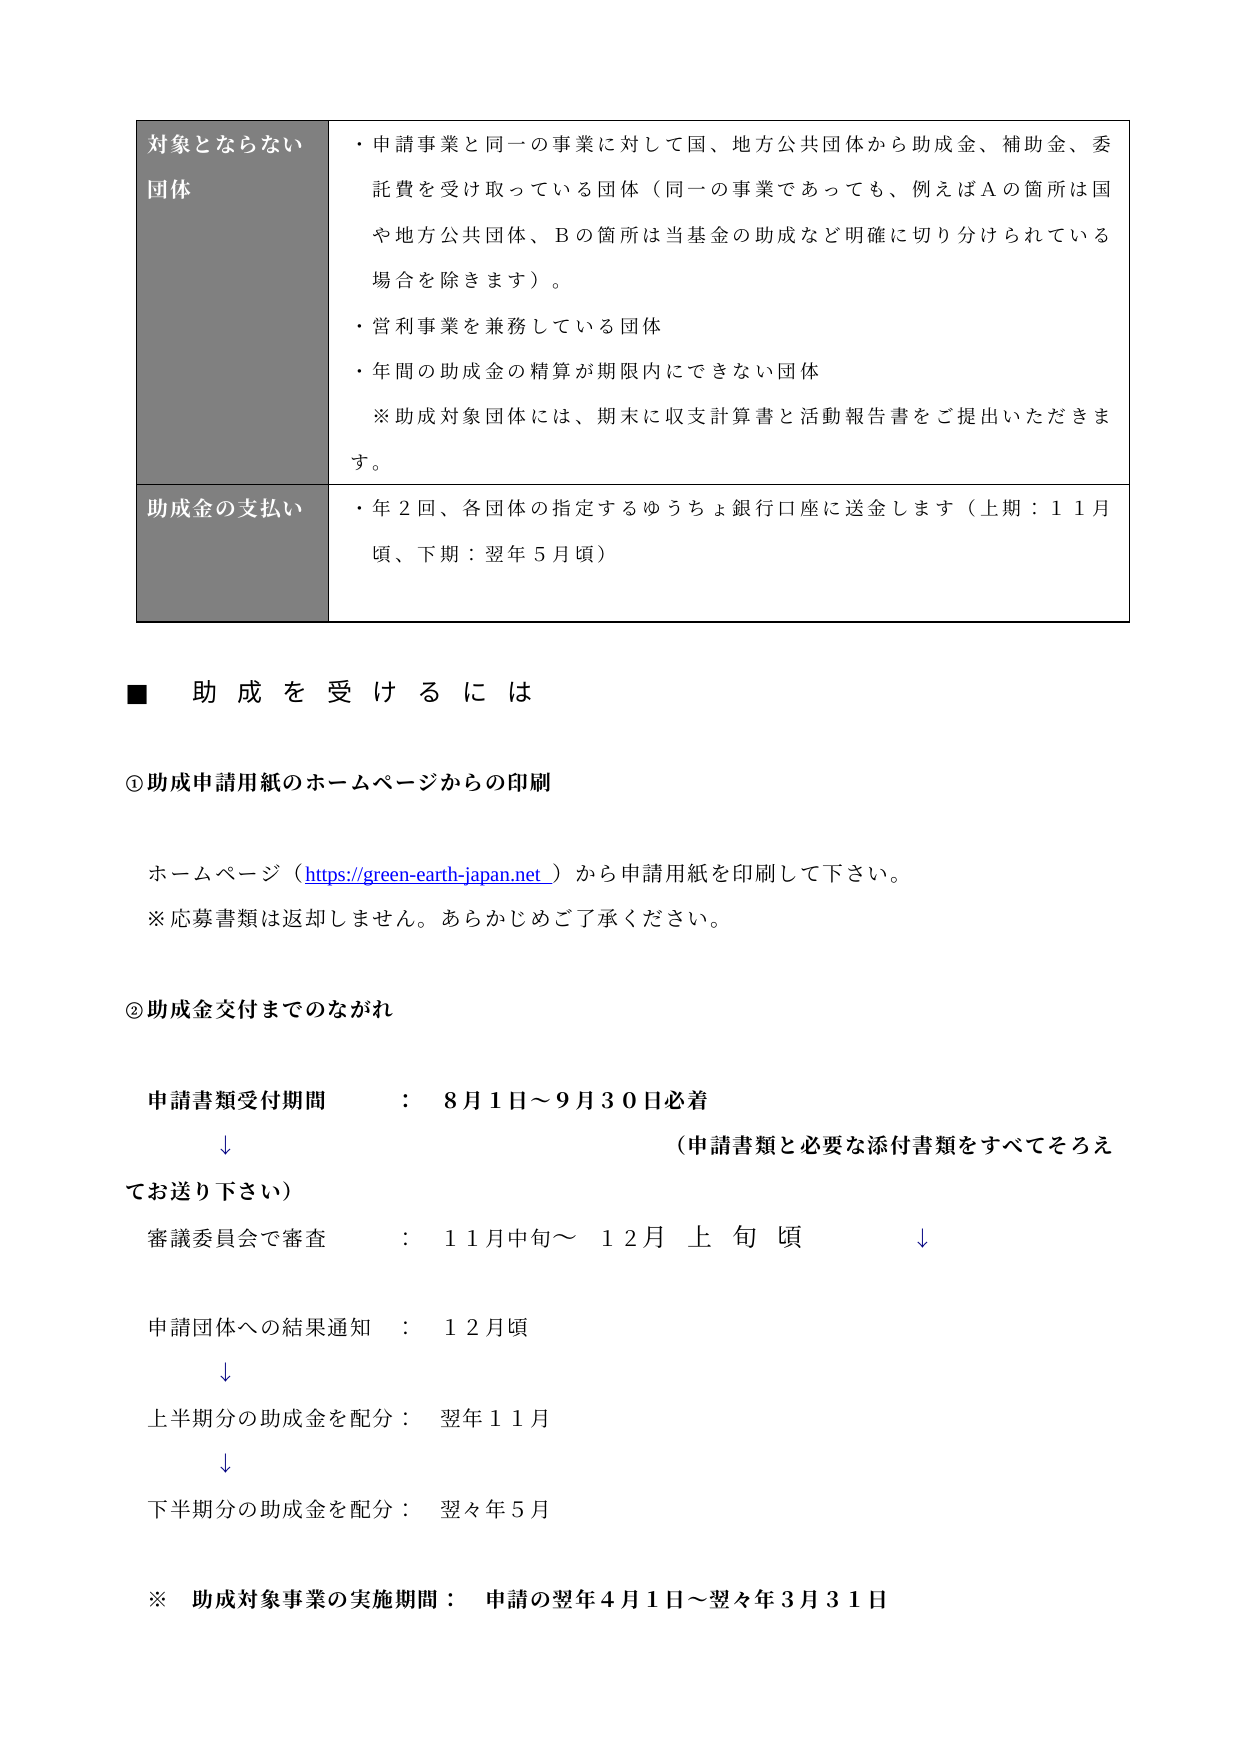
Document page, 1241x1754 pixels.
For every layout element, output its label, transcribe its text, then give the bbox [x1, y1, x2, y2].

table_cell 助成金の支払い [137, 485, 328, 621]
text ※ 助成対象事業の実施期間： 申請の翌年４月１日～翌々年３月３１日 [125, 1531, 1015, 1622]
text ①助成申請用紙のホームページからの印刷 [125, 759, 1015, 804]
text 申請書類受付期間 ： ８月１日～９月３０日必着 ↓ （申請書類と必要な添付書類をすべてそろえてお送り下さい） 審議委員会で審査 ： １１月中旬～１２月上旬頃 ↓ [125, 1077, 1115, 1258]
text ■助成を受けるには [125, 668, 1015, 713]
text 申請団体への結果通知 ： １２月頃 ↓ 上半期分の助成金を配分： 翌年１１月 ↓ 下半期分の助成金を配分： 翌々年５月 [125, 1258, 1115, 1531]
text ホームページ（https://green-earth-japan.net）から申請用紙を印刷して下さい。 [125, 849, 1115, 895]
table_cell 対象とならない 団体 [137, 121, 328, 484]
text ※応募書類は返却しません。あらかじめご了承ください。 [125, 895, 1115, 940]
text ②助成金交付までのながれ [125, 986, 1015, 1031]
table_cell ・年２回、各団体の指定するゆうちょ銀行口座に送金します（上期：１１月頃、下期：翌年５月頃） [329, 485, 1129, 621]
table_cell ・申請事業と同一の事業に対して国、地方公共団体から助成金、補助金、委託費を受け取っている団体（同一の事業であっても、例えばＡの箇所は国や地方公共団体、Ｂの箇所は当基金の助成など明確に切り分けられている場合を除きます）。 ・営利事業を兼務している団体 ・年間の助成金の精算が期限内にできない団体 ※助成対象団体には、期末に収支計算書と活動報告書をご提出いただきます。 [329, 121, 1129, 484]
